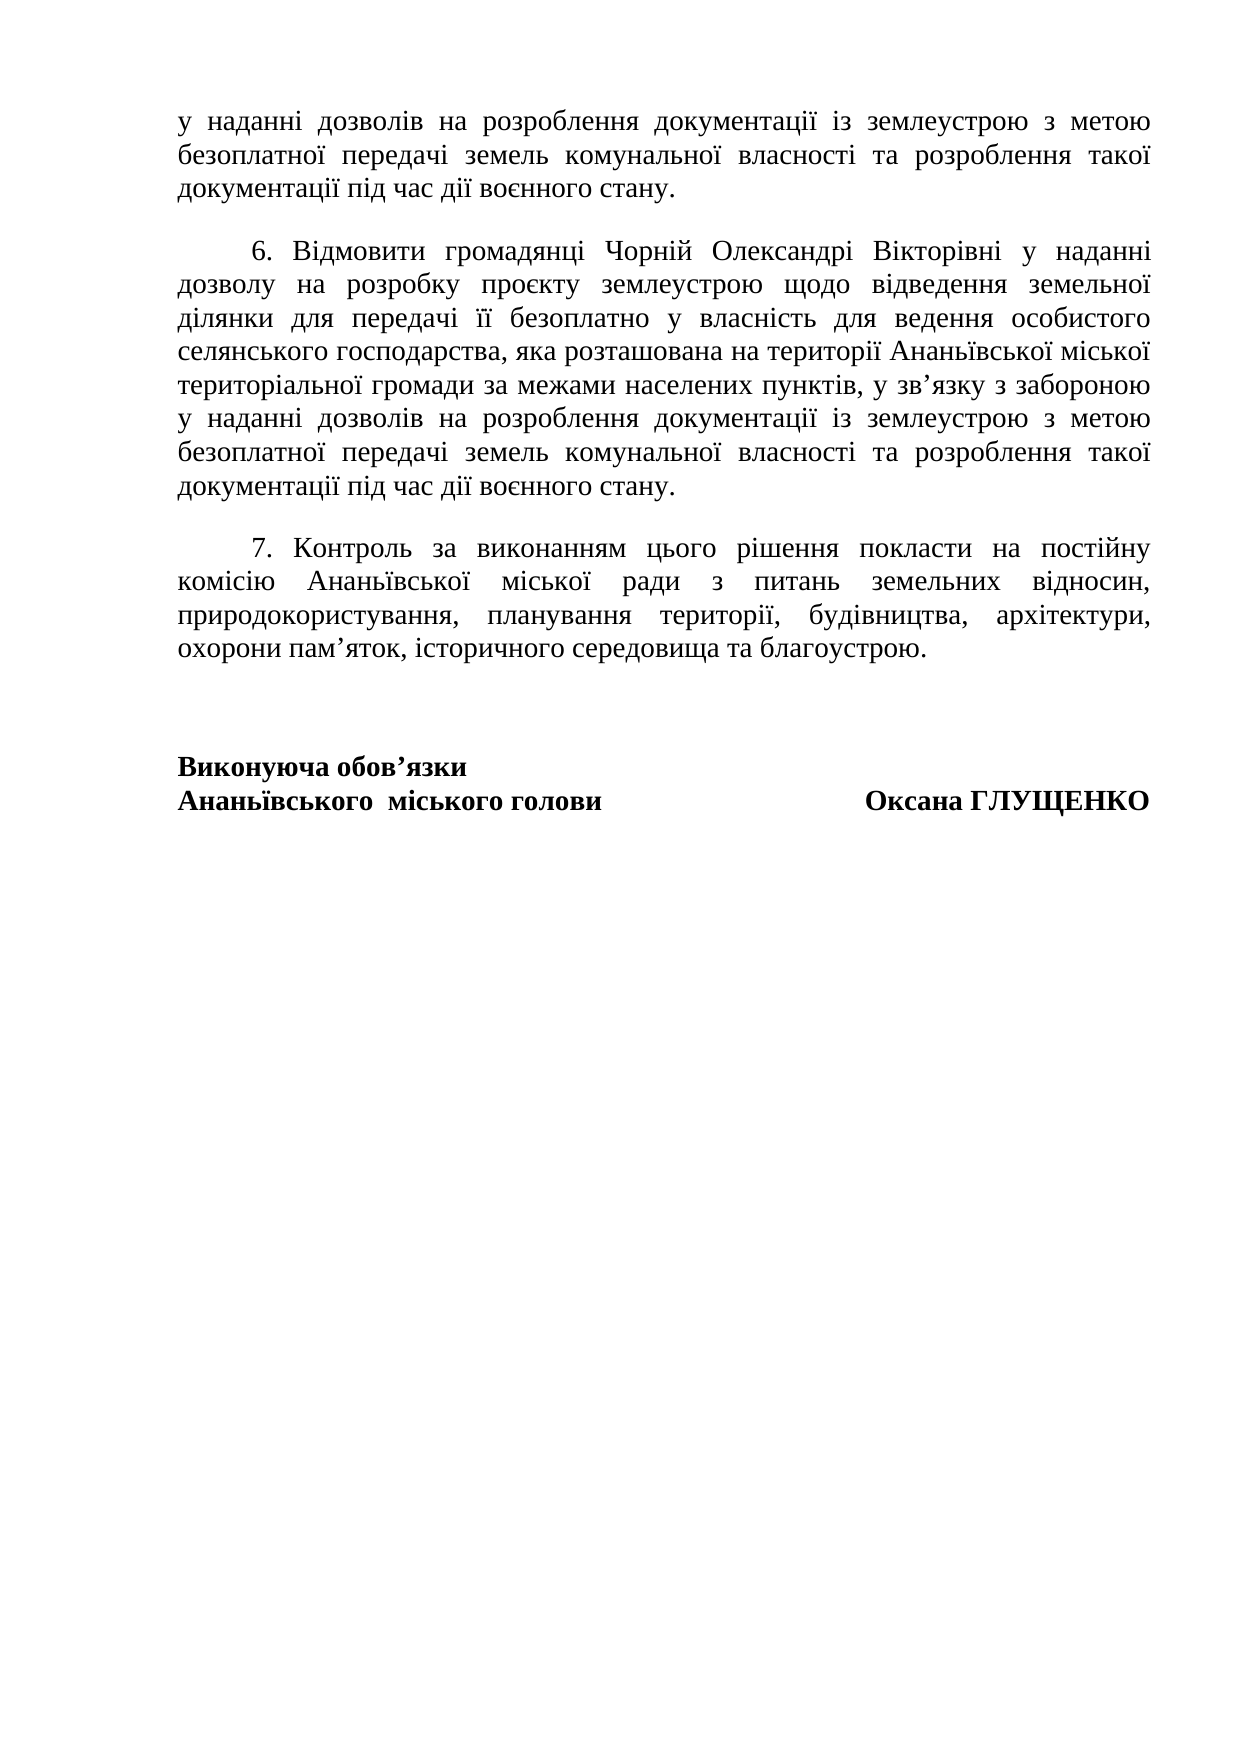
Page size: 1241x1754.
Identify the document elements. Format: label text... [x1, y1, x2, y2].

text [177, 103, 1152, 204]
text 6. Відмовити громадянці Чорній Олександрі Вікторівні у наданні дозволу на розробку проєкту землеустрою щодо відведення земельної ділянки для передачі її безоплатно у власність для ведення особистого селянського господарства, яка розташована на території Ананьївської міської територіальної громади за межами населених пунктів, у зв’язку з забороною у наданні дозволів на розроблення документації із землеустрою з метою безоплатної передачі земель комунальної власності та розроблення такої документації під час дії воєнного стану. [177, 233, 1152, 501]
text Виконуюча обов’язки [177, 749, 1152, 783]
text Ананьївського міського голови Оксана ГЛУЩЕНКО [177, 783, 1152, 817]
text 7. Контроль за виконанням цього рішення покласти на постійну комісію Ананьївської міської ради з питань земельних відносин, природокористування, планування території, будівництва, архітектури, охорони пам’яток, історичного середовища та благоустрою. [177, 530, 1152, 664]
